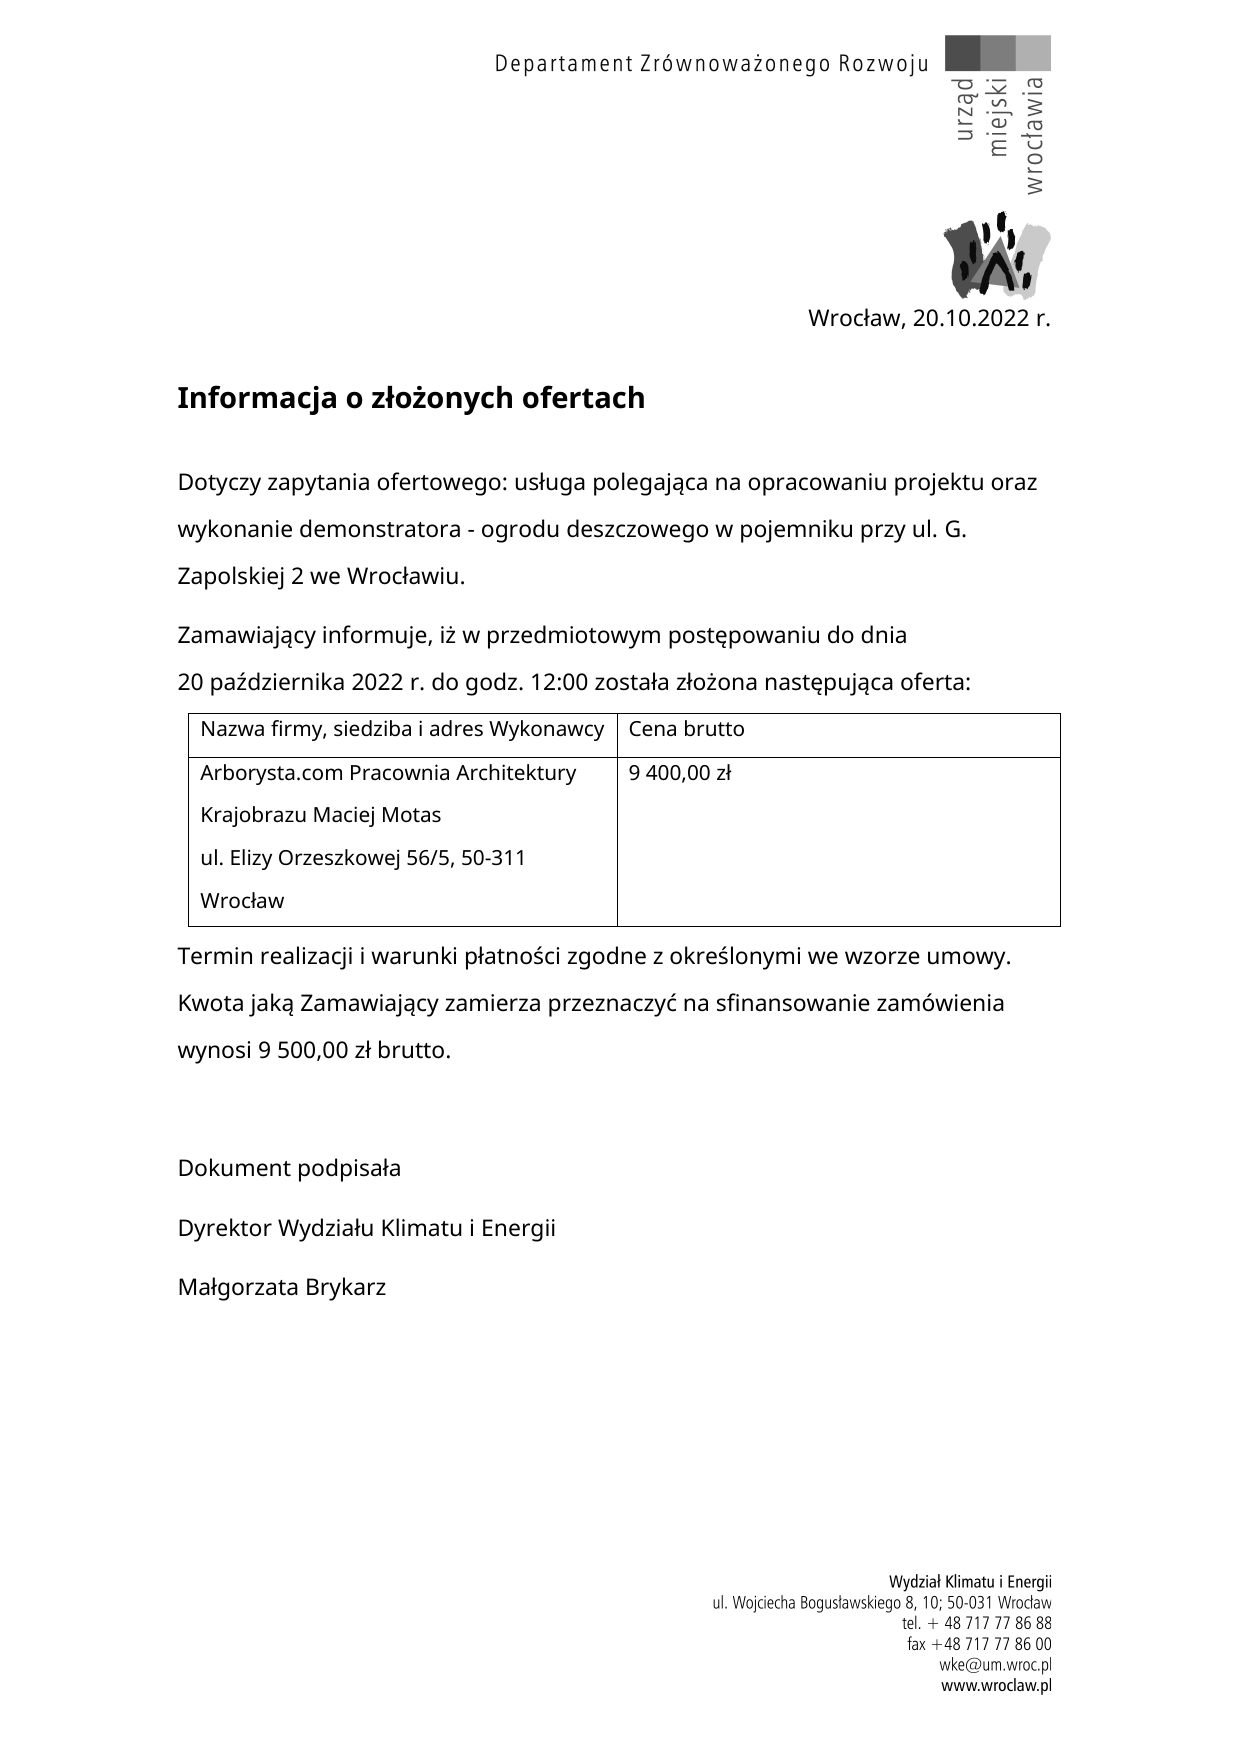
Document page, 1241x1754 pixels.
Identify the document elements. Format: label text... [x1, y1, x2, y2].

table_header Nazwa firmy, siedziba i adres Wykonawcy [189, 714, 617, 757]
text Dyrektor Wydziału Klimatu i Energii [177, 1212, 1051, 1243]
text Dokument podpisała [177, 1152, 1051, 1183]
table_cell 9 400,00 zł [618, 758, 1060, 926]
table_cell Arborysta.com Pracownia Architektury Krajobrazu Maciej Motas ul. Elizy Orzeszkowej 56/5, 50-311 Wrocław [189, 758, 617, 926]
table_header Cena brutto [618, 714, 1060, 757]
text Termin realizacji i warunki płatności zgodne z określonymi we wzorze umowy. Kwota jaką Zamawiający zamierza przeznaczyć na sfinansowanie zamówienia wynosi 9 500,00 zł brutto. [177, 940, 1051, 1065]
picture [712, 1574, 1052, 1695]
picture [494, 35, 1052, 302]
text Wrocław, 20.10.2022 r. [177, 302, 1051, 333]
subtitle Informacja o złożonych ofertach [177, 378, 1051, 417]
text Dotyczy zapytania ofertowego: usługa polegająca na opracowaniu projektu oraz wykonanie demonstratora - ogrodu deszczowego w pojemniku przy ul. G. Zapolskiej 2 we Wrocławiu. [177, 466, 1051, 591]
text Małgorzata Brykarz [177, 1271, 1051, 1302]
text Zamawiający informuje, iż w przedmiotowym postępowaniu do dnia 20 października 2022 r. do godz. 12:00 została złożona następująca oferta: [177, 619, 1051, 698]
